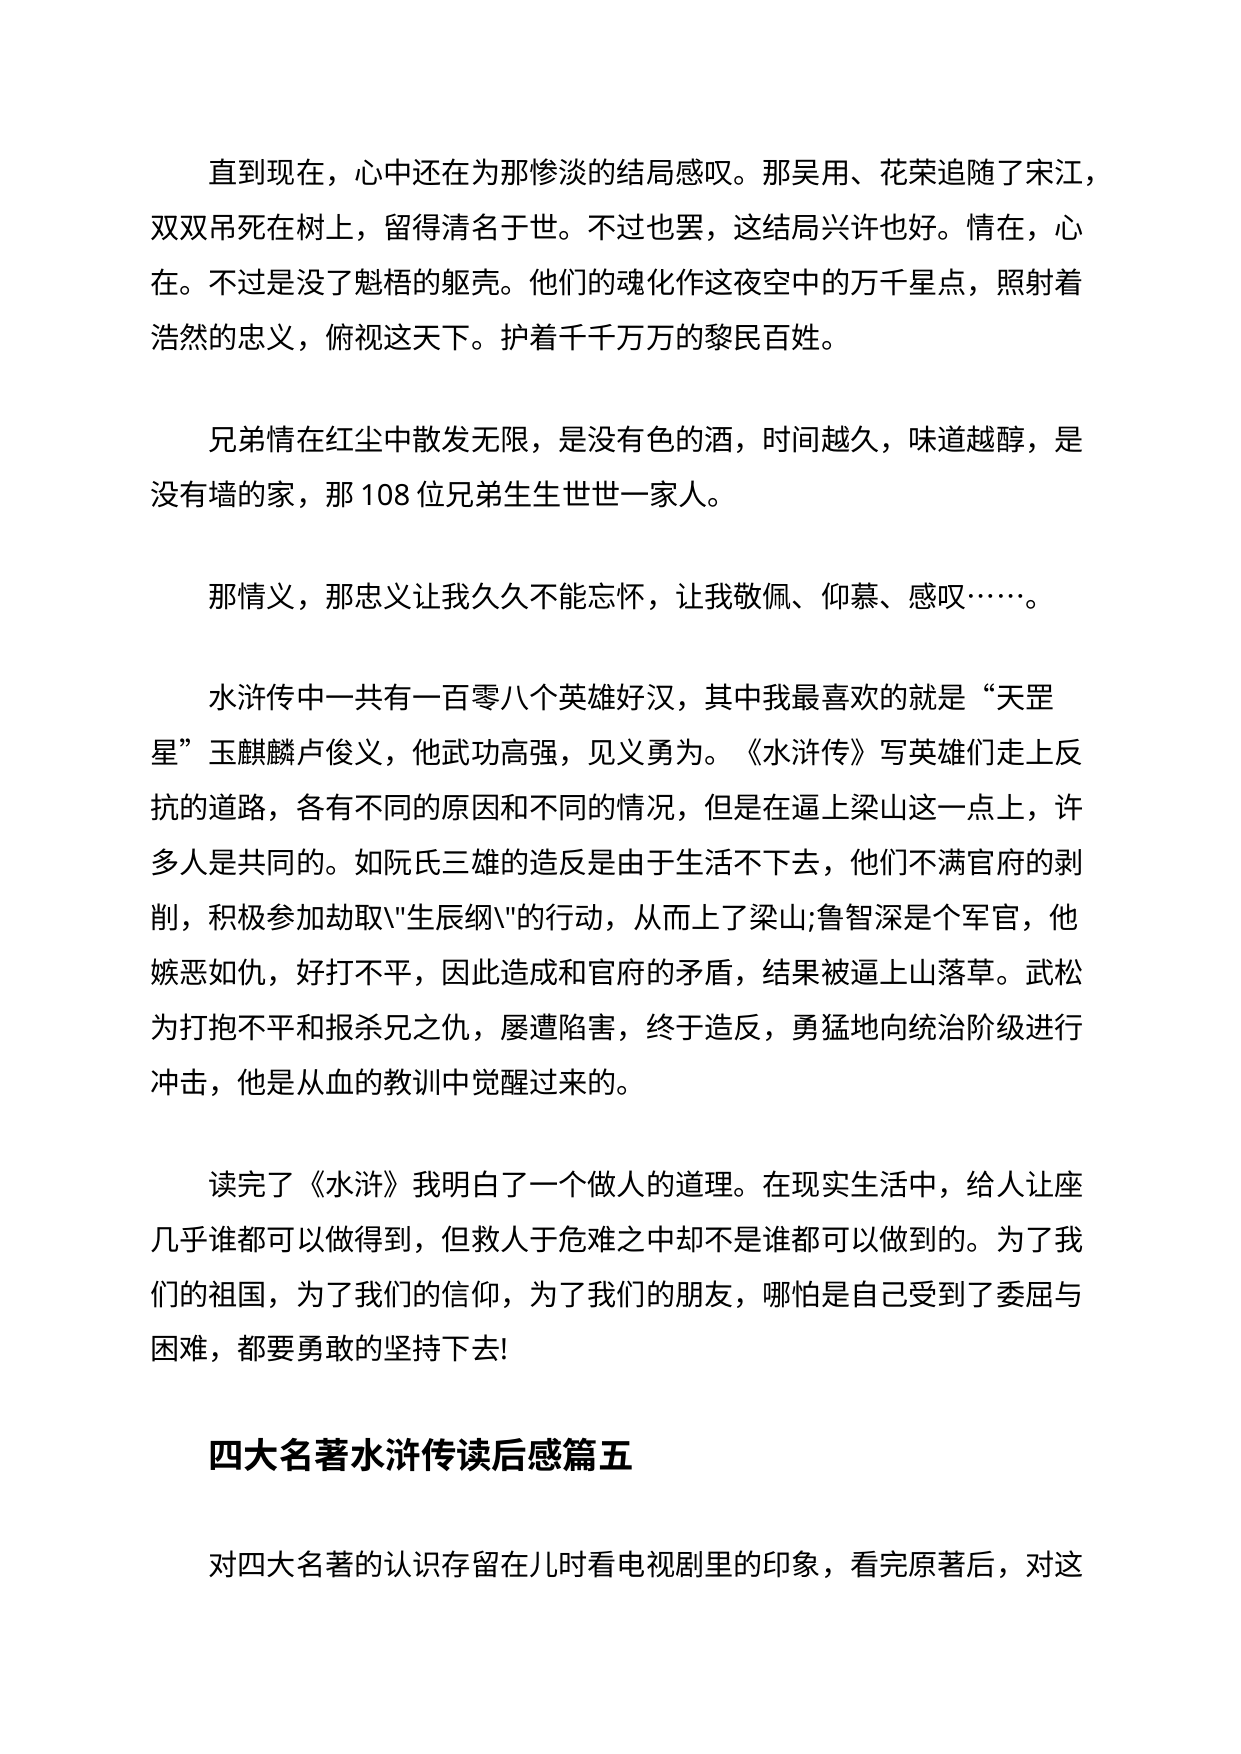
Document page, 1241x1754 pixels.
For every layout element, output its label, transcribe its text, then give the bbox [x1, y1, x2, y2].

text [150, 1541, 1090, 1584]
text 那情义，那忠义让我久久不能忘怀，让我敬佩、仰慕、感叹……。 [150, 573, 1090, 616]
text 水浒传中一共有一百零八个英雄好汉，其中我最喜欢的就是“天罡星”玉麒麟卢俊义，他武功高强，见义勇为。《水浒传》写英雄们走上反抗的道路，各有不同的原因和不同的情况，但是在逼上梁山这一点上，许多人是共同的。如阮氏三雄的造反是由于生活不下去，他们不满官府的剥削，积极参加劫取\"生辰纲\"的行动，从而上了梁山;鲁智深是个军官，他嫉恶如仇，好打不平，因此造成和官府的矛盾，结果被逼上山落草。武松为打抱不平和报杀兄之仇，屡遭陷害，终于造反，勇猛地向统治阶级进行冲击，他是从血的教训中觉醒过来的。 [150, 675, 1090, 1102]
text 直到现在，心中还在为那惨淡的结局感叹。那吴用、花荣追随了宋江，双双吊死在树上，留得清名于世。不过也罢，这结局兴许也好。情在，心在。不过是没了魁梧的躯壳。他们的魂化作这夜空中的万千星点，照射着浩然的忠义，俯视这天下。护着千千万万的黎民百姓。 [150, 150, 1090, 357]
text 兄弟情在红尘中散发无限，是没有色的酒，时间越久，味道越醇，是没有墙的家，那108位兄弟生生世世一家人。 [150, 416, 1090, 514]
text 读完了《水浒》我明白了一个做人的道理。在现实生活中，给人让座几乎谁都可以做得到，但救人于危难之中却不是谁都可以做到的。为了我们的祖国，为了我们的信仰，为了我们的朋友，哪怕是自己受到了委屈与困难，都要勇敢的坚持下去! [150, 1161, 1090, 1368]
text 四大名著水浒传读后感篇五 [150, 1428, 1090, 1479]
